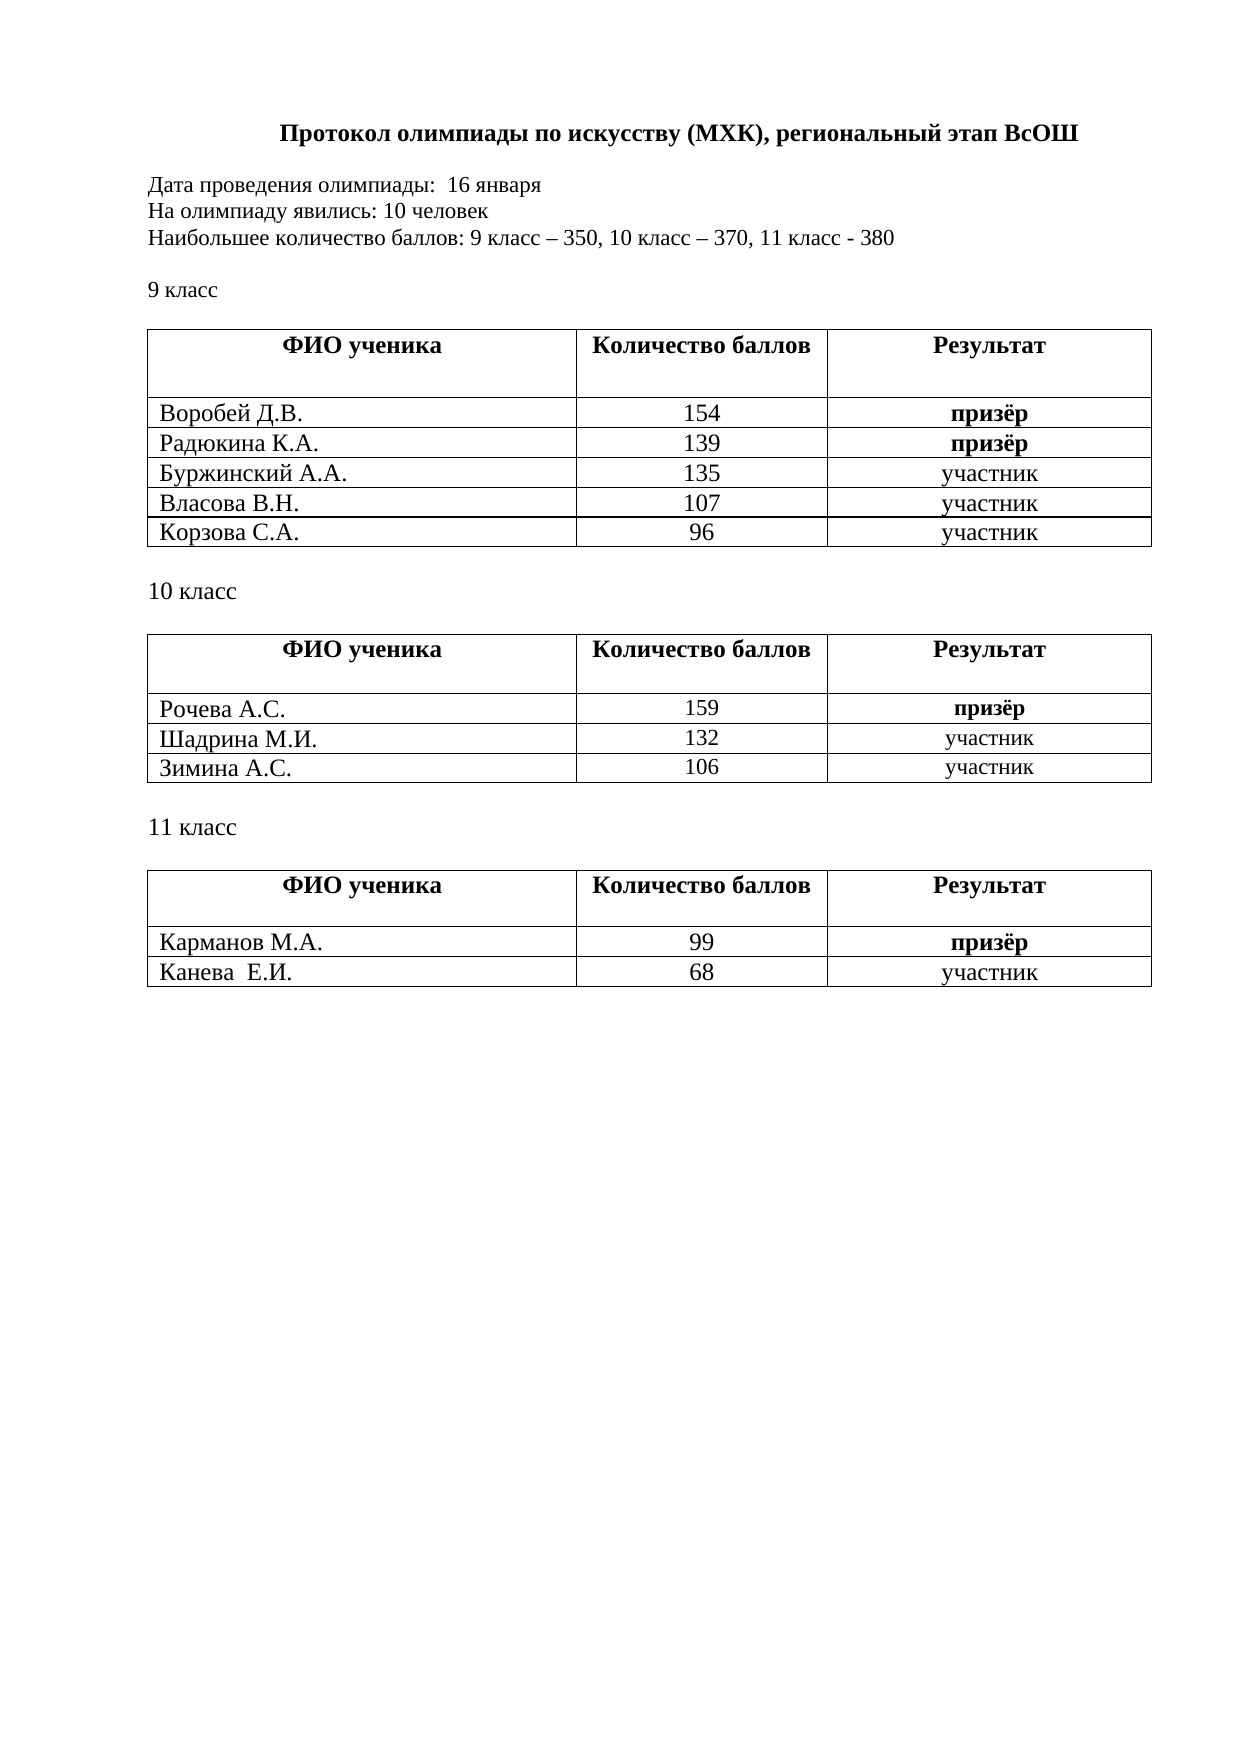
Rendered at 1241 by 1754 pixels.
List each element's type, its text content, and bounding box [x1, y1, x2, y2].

table_cell 96 [577, 518, 827, 546]
text 11 класс [148, 812, 1211, 841]
table_cell 159 [577, 694, 827, 723]
table_header Результат [828, 871, 1151, 926]
table_cell Буржинский А.А. [148, 458, 576, 487]
table_cell участник [828, 957, 1151, 986]
table_header Количество баллов [577, 871, 827, 926]
table_cell 154 [577, 398, 827, 427]
table_header ФИО ученика [148, 871, 576, 926]
table_cell призёр [828, 398, 1151, 427]
table_cell 139 [577, 428, 827, 457]
table_cell Зимина А.С. [148, 754, 576, 782]
table_cell Рочева А.С. [148, 694, 576, 723]
table_cell 135 [577, 458, 827, 487]
table_cell Власова В.Н. [148, 488, 576, 516]
table_cell 106 [577, 754, 827, 782]
table_cell участник [828, 518, 1151, 546]
table_cell участник [828, 488, 1151, 516]
table_cell призёр [828, 428, 1151, 457]
table_header Результат [828, 330, 1151, 397]
text 10 класс [148, 576, 1211, 605]
table_cell Радюкина К.А. [148, 428, 576, 457]
table_header ФИО ученика [148, 330, 576, 397]
text На олимпиаду явились: 10 человек [148, 197, 1211, 224]
table_header Результат [828, 635, 1151, 693]
table_cell 132 [577, 724, 827, 752]
table_cell Канева Е.И. [148, 957, 576, 986]
table_header Количество баллов [577, 635, 827, 693]
table_cell Воробей Д.В. [148, 398, 576, 427]
table_cell участник [828, 724, 1151, 752]
table_cell Корзова С.А. [148, 518, 576, 546]
text Наибольшее количество баллов: 9 класс – 350, 10 класс – 370, 11 класс - 380 [148, 224, 1211, 250]
table_cell 99 [577, 927, 827, 956]
table_header ФИО ученика [148, 635, 576, 693]
table_cell Карманов М.А. [148, 927, 576, 956]
table_cell участник [828, 754, 1151, 782]
table_cell Шадрина М.И. [148, 724, 576, 752]
table_cell призёр [828, 927, 1151, 956]
text Дата проведения олимпиады: 16 января [148, 171, 1211, 197]
table_cell 68 [577, 957, 827, 986]
table_header Количество баллов [577, 330, 827, 397]
table_cell 107 [577, 488, 827, 516]
table_cell призёр [828, 694, 1151, 723]
subtitle Протокол олимпиады по искусству (МХК), региональный этап ВсОШ [148, 118, 1211, 147]
text 9 класс [148, 276, 1211, 303]
table_cell участник [828, 458, 1151, 487]
